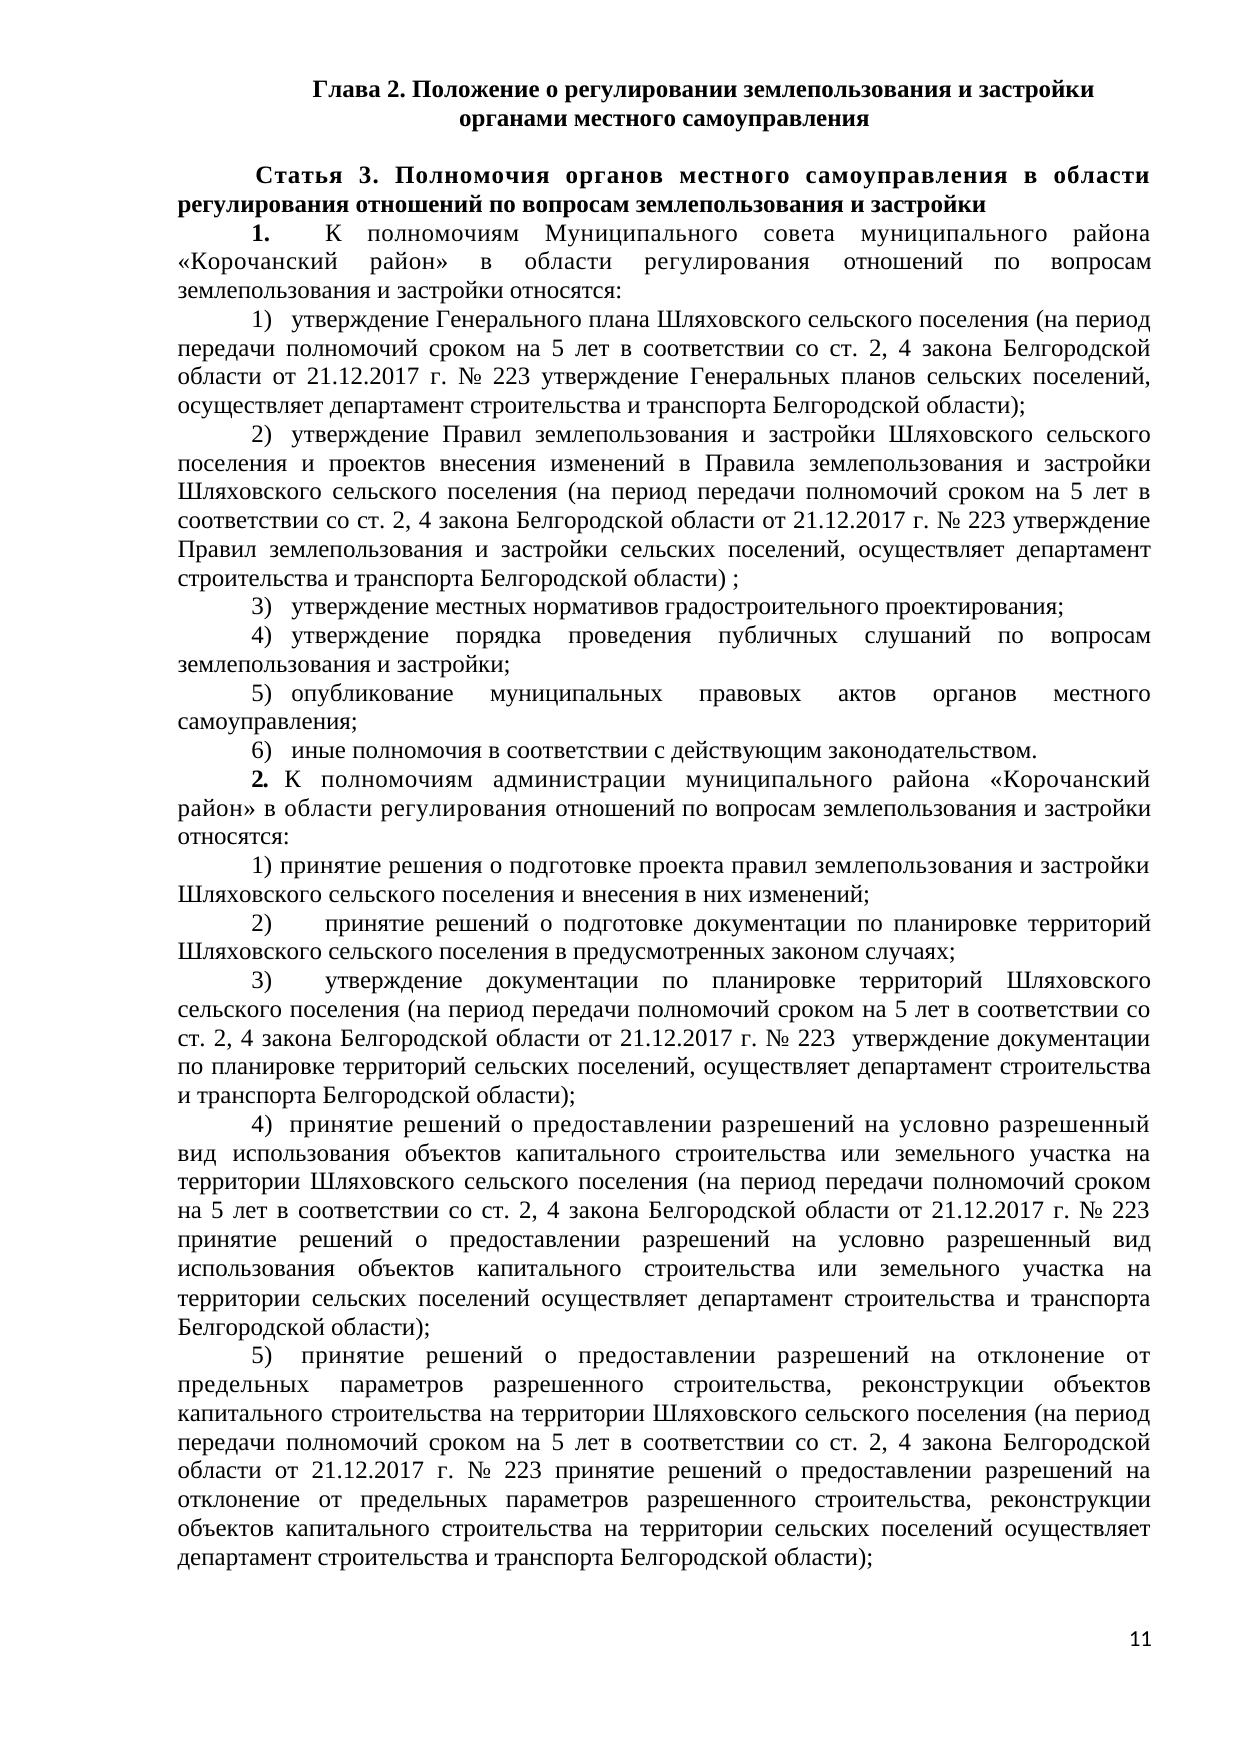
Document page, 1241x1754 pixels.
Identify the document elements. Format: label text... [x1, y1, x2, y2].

text Глава 2. Положение о регулировании землепользования и застройки органами местного самоуправления [177, 74, 1152, 131]
text 2. К полномочиям администрации муниципального района «Корочанский район» в области регулирования отношений по вопросам землепользования и застройки относятся: [177, 764, 1152, 850]
list утверждение документации по планировке территорий Шляховского сельского поселения (на период передачи полномочий сроком на 5 лет в соответствии со ст. 2, 4 закона Белгородской области от 21.12.2017 г. № 223 утверждение документации по планировке территорий сельских поселений, осуществляет департамент строительства и транспорта Белгородской области); [177, 965, 1152, 1109]
list утверждение порядка проведения публичных слушаний по вопросам землепользования и застройки; [177, 620, 1152, 678]
list К полномочиям Муниципального совета муниципального района «Корочанский район» в области регулирования отношений по вопросам землепользования и застройки относятся: [177, 218, 1152, 304]
list принятие решений о предоставлении разрешений на отклонение от предельных параметров разрешенного строительства, реконструкции объектов капитального строительства на территории Шляховского сельского поселения (на период передачи полномочий сроком на 5 лет в соответствии со ст. 2, 4 закона Белгородской области от 21.12.2017 г. № 223 принятие решений о предоставлении разрешений на отклонение от предельных параметров разрешенного строительства, реконструкции объектов капитального строительства на территории сельских поселений осуществляет департамент строительства и транспорта Белгородской области); [177, 1341, 1152, 1571]
text Статья 3. Полномочия органов местного самоуправления в области регулирования отношений по вопросам землепользования и застройки [177, 160, 1152, 218]
list принятие решений о предоставлении разрешений на условно разрешенный вид использования объектов капитального строительства или земельного участка на территории Шляховского сельского поселения (на период передачи полномочий сроком на 5 лет в соответствии со ст. 2, 4 закона Белгородской области от 21.12.2017 г. № 223 принятие решений о предоставлении разрешений на условно разрешенный вид использования объектов капитального строительства или земельного участка на территории сельских поселений осуществляет департамент строительства и транспорта Белгородской области); [177, 1109, 1152, 1341]
list иные полномочия в соответствии с действующим законодательством. [177, 735, 1152, 764]
list утверждение местных нормативов градостроительного проектирования; [177, 591, 1152, 620]
list принятие решений о подготовке документации по планировке территорий Шляховского сельского поселения в предусмотренных законом случаях; [177, 908, 1152, 965]
list опубликование муниципальных правовых актов органов местного самоуправления; [177, 678, 1152, 735]
list утверждение Генерального плана Шляховского сельского поселения (на период передачи полномочий сроком на 5 лет в соответствии со ст. 2, 4 закона Белгородской области от 21.12.2017 г. № 223 утверждение Генеральных планов сельских поселений, осуществляет департамент строительства и транспорта Белгородской области); [177, 304, 1152, 419]
list утверждение Правил землепользования и застройки Шляховского сельского поселения и проектов внесения изменений в Правила землепользования и застройки Шляховского сельского поселения (на период передачи полномочий сроком на 5 лет в соответствии со ст. 2, 4 закона Белгородской области от 21.12.2017 г. № 223 утверждение Правил землепользования и застройки сельских поселений, осуществляет департамент строительства и транспорта Белгородской области) ; [177, 419, 1152, 591]
list принятие решения о подготовке проекта правил землепользования и застройки Шляховского сельского поселения и внесения в них изменений; [177, 850, 1152, 908]
